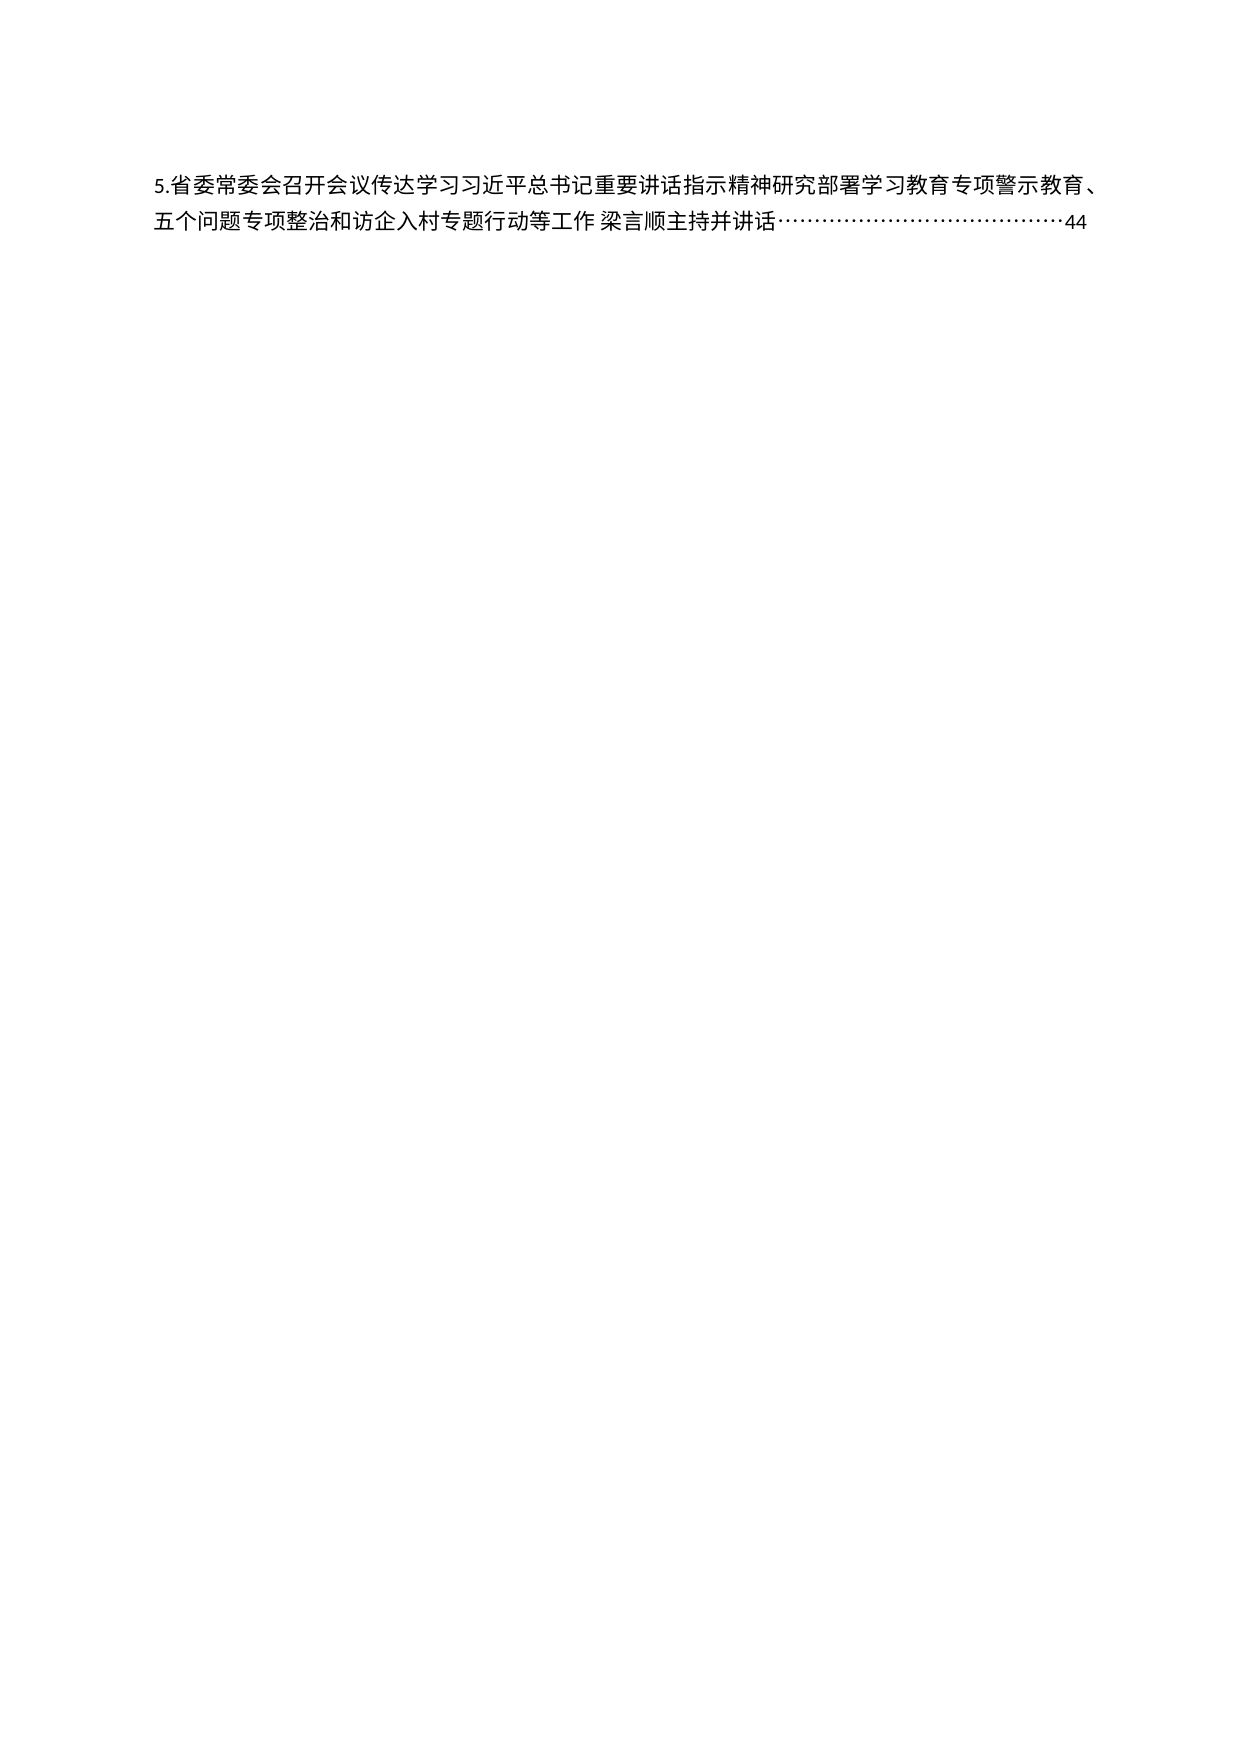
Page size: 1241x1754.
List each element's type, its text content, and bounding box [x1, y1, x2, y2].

text 5.省委常委会召开会议传达学习习近平总书记重要讲话指示精神研究部署学习教育专项警示教育、五个问题专项整治和访企入村专题行动等工作 梁言顺主持并讲话…………………………………44 [153, 167, 1087, 238]
